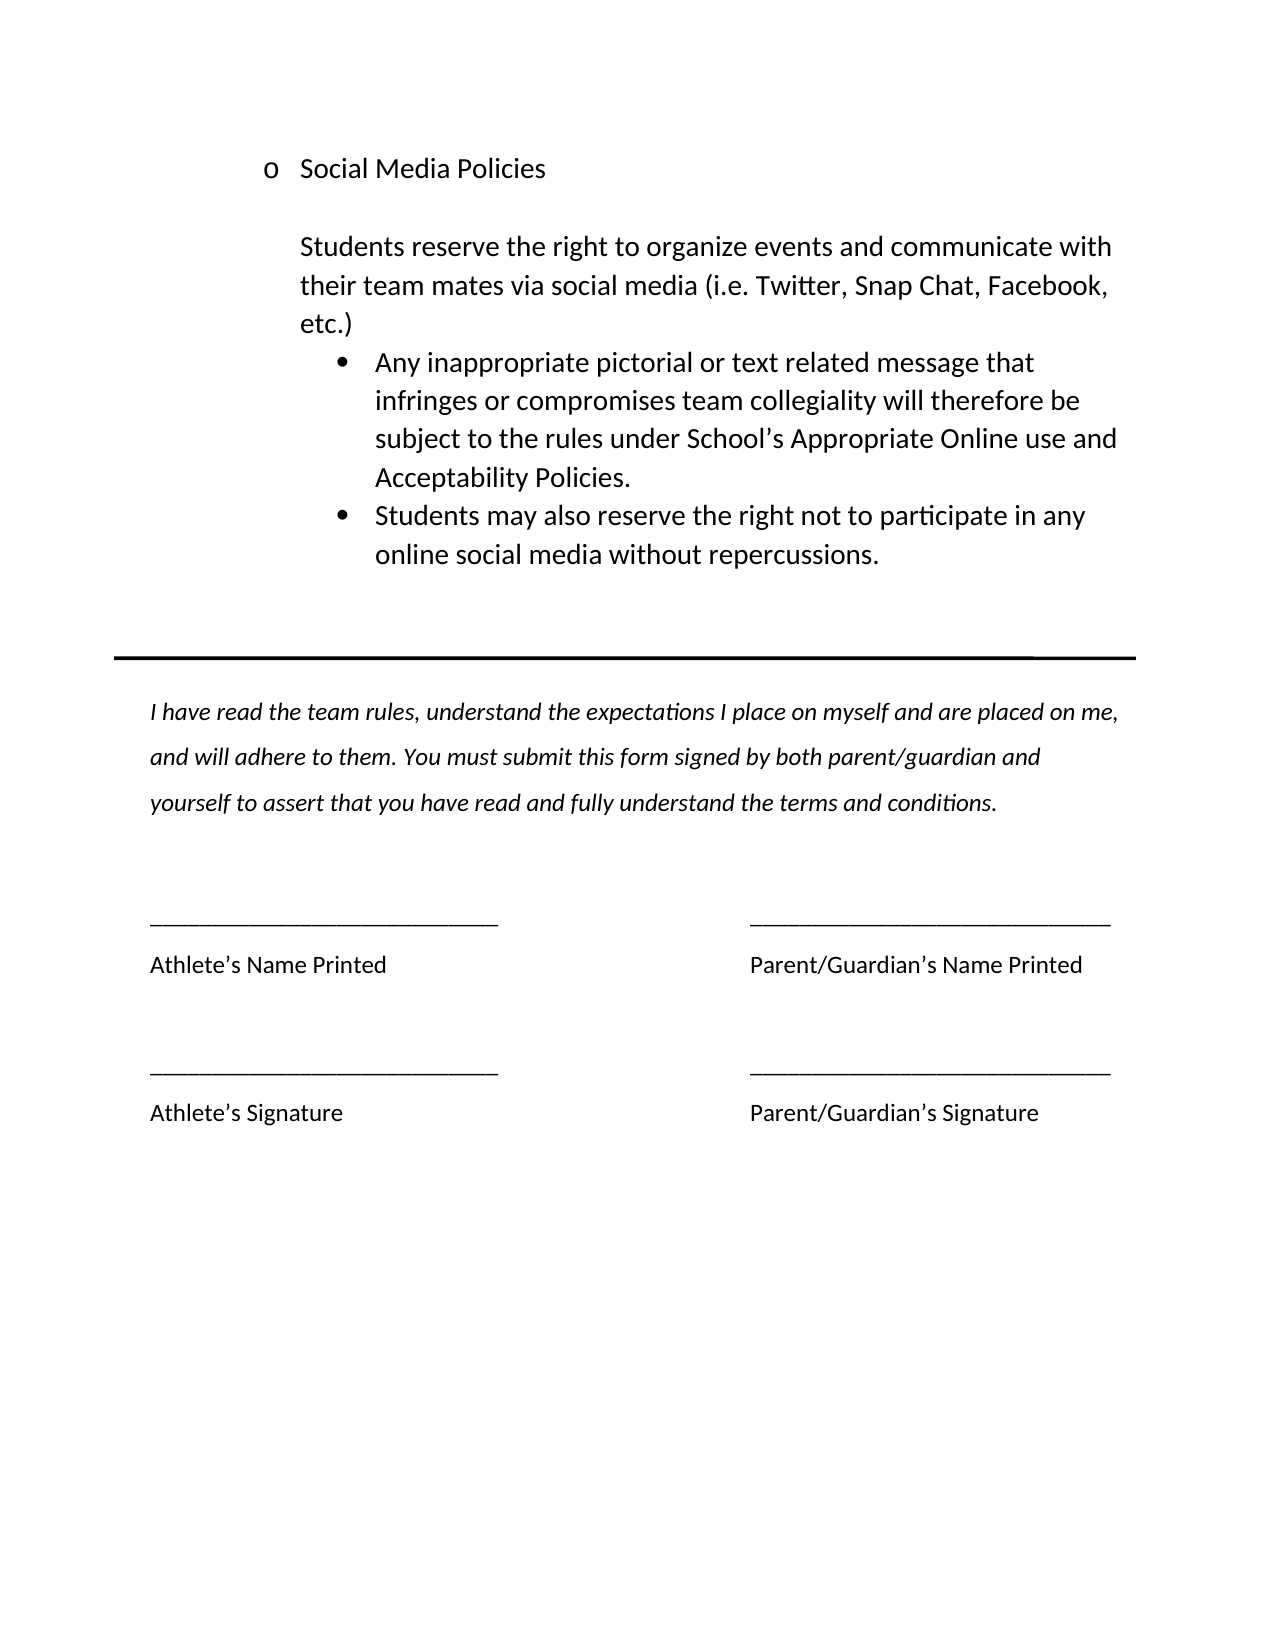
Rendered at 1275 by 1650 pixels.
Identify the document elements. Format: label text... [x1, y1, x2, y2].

text ____________________________ _____________________________ [150, 1048, 1125, 1078]
text I have read the team rules, understand the expectations I place on myself and are placed on me, and will adhere to them. You must submit this form signed by both parent/guardian and yourself to assert that you have read and fully understand the terms and conditions. [150, 696, 1125, 818]
text Athlete’s Signature Parent/Guardian’s Signature [150, 1097, 1125, 1128]
list Students reserve the right to organize events and communicate with their team mates via social media (i.e. Twitter, Snap Chat, Facebook, etc.) [300, 228, 1125, 341]
text ____________________________ _____________________________ [150, 899, 1125, 930]
text Athlete’s Name Printed Parent/Guardian’s Name Printed [150, 949, 1125, 979]
list Students may also reserve the right not to participate in any online social media without repercussions. [337, 497, 1125, 572]
list Any inappropriate pictorial or text related message that infringes or compromises team collegiality will therefore be subject to the rules under School’s Appropriate Online use and Acceptability Policies. [337, 344, 1125, 495]
list Social Media Policies [262, 150, 1125, 187]
